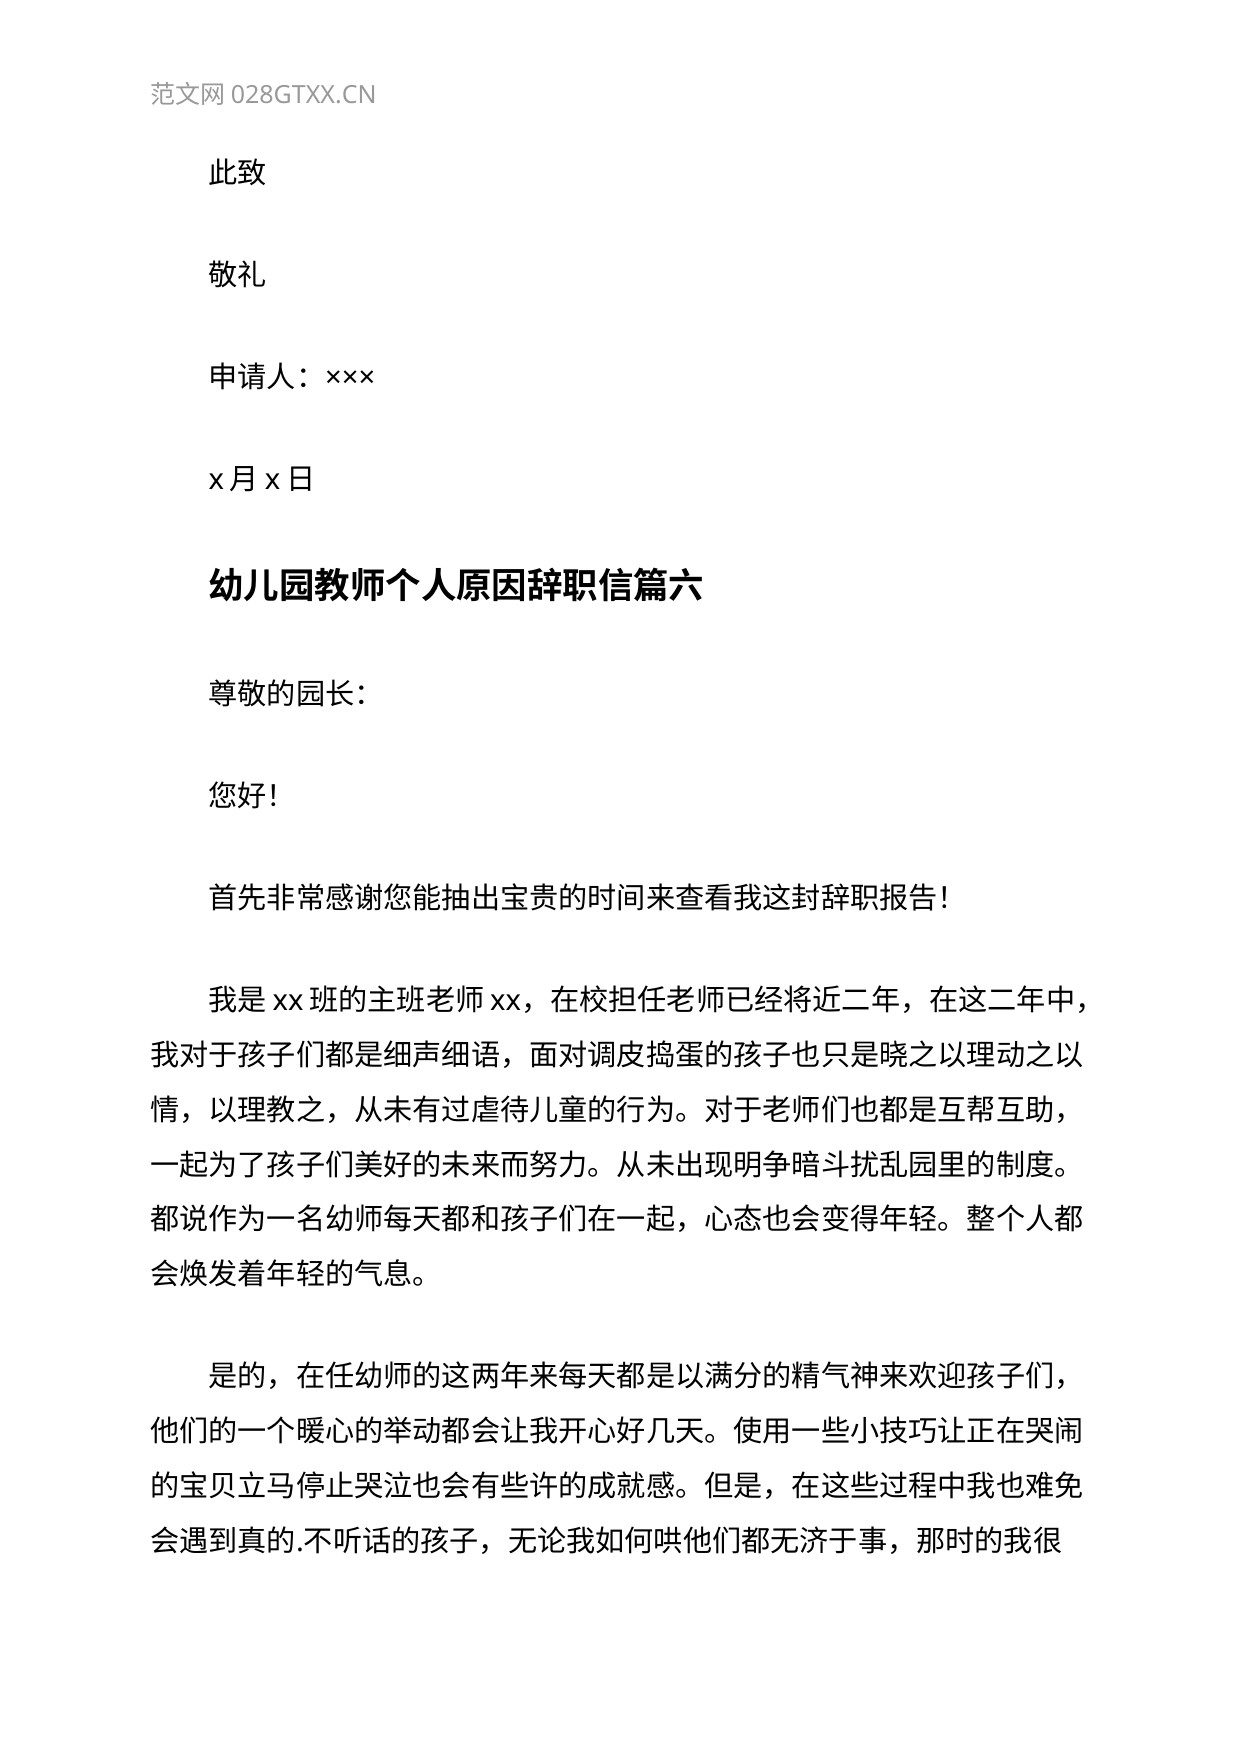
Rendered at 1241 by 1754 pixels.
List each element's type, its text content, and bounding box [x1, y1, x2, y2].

text x月x日 [150, 456, 1090, 498]
text 申请人：××× [150, 353, 1090, 396]
text 尊敬的园长： [150, 671, 1090, 713]
text 敬礼 [150, 252, 1090, 294]
text 此致 [150, 150, 1090, 192]
text 幼儿园教师个人原因辞职信篇六 [150, 557, 1090, 609]
text 您好！ [150, 773, 1090, 815]
text 首先非常感谢您能抽出宝贵的时间来查看我这封辞职报告！ [150, 874, 1090, 917]
text 我是xx班的主班老师xx，在校担任老师已经将近二年，在这二年中，我对于孩子们都是细声细语，面对调皮捣蛋的孩子也只是晓之以理动之以情，以理教之，从未有过虐待儿童的行为。对于老师们也都是互帮互助，一起为了孩子们美好的未来而努力。从未出现明争暗斗扰乱园里的制度。都说作为一名幼师每天都和孩子们在一起，心态也会变得年轻。整个人都会焕发着年轻的气息。 [150, 976, 1090, 1293]
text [150, 1353, 1090, 1560]
